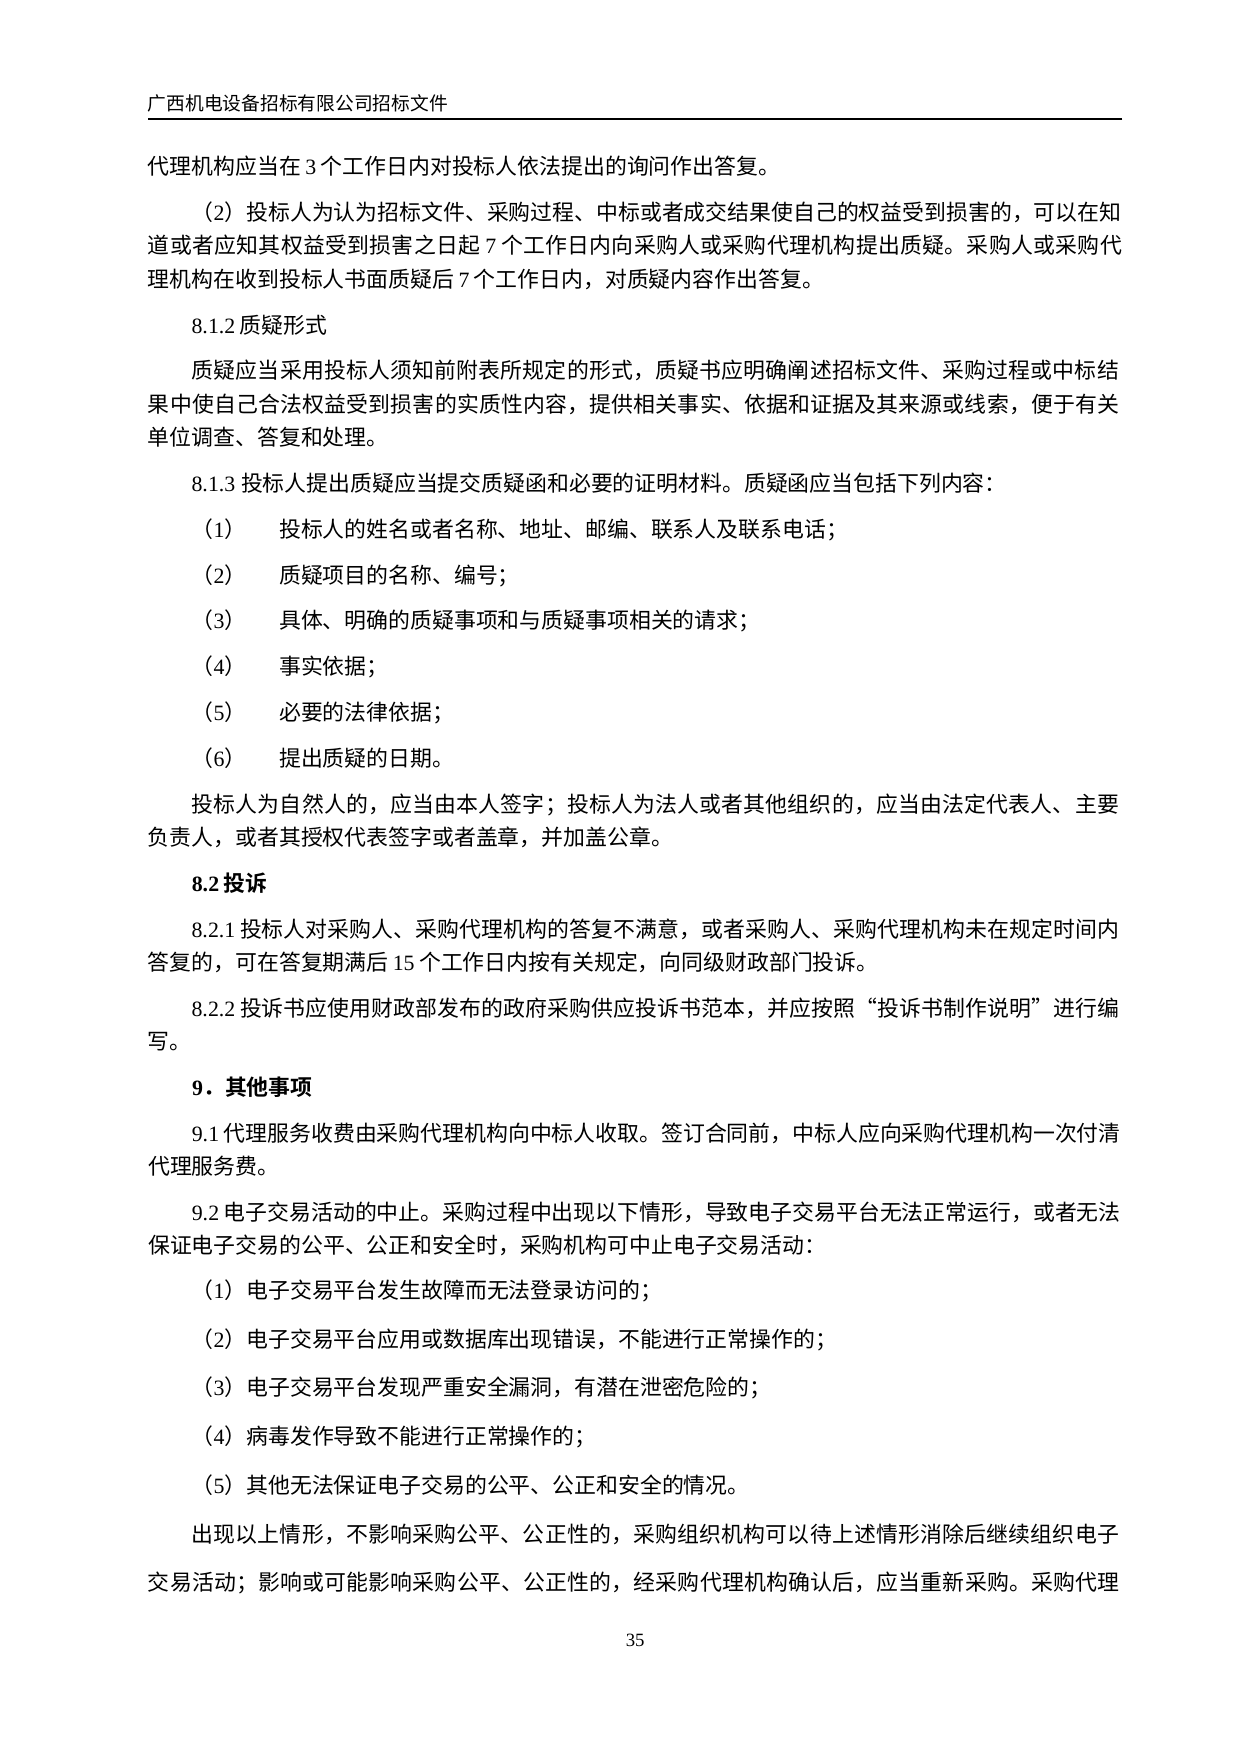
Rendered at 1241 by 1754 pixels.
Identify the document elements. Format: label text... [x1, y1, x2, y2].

text （4）病毒发作导致不能进行正常操作的； [148, 1419, 1122, 1451]
text （6） 提出质疑的日期。 [148, 739, 1122, 773]
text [148, 1517, 1122, 1596]
text 8.2.1投标人对采购人、采购代理机构的答复不满意，或者采购人、采购代理机构未在规定时间内答复的，可在答复期满后15个工作日内按有关规定，向同级财政部门投诉。 [148, 910, 1122, 977]
text 9.1代理服务收费由采购代理机构向中标人收取。签订合同前，中标人应向采购代理机构一次付清代理服务费。 [148, 1114, 1122, 1181]
text 质疑应当采用投标人须知前附表所规定的形式，质疑书应明确阐述招标文件、采购过程或中标结果中使自己合法权益受到损害的实质性内容，提供相关事实、依据和证据及其来源或线索，便于有关单位调查、答复和处理。 [148, 352, 1122, 452]
text 9．其他事项 [148, 1068, 1122, 1102]
text （5）其他无法保证电子交易的公平、公正和安全的情况。 [148, 1468, 1122, 1500]
text 8.1.3 投标人提出质疑应当提交质疑函和必要的证明材料。质疑函应当包括下列内容： [148, 464, 1122, 498]
text 8.2投诉 [148, 864, 1122, 898]
text （1） 投标人的姓名或者名称、地址、邮编、联系人及联系电话； [148, 510, 1122, 543]
text 投标人为自然人的，应当由本人签字；投标人为法人或者其他组织的，应当由法定代表人、主要负责人，或者其授权代表签字或者盖章，并加盖公章。 [148, 785, 1122, 852]
text （2）电子交易平台应用或数据库出现错误，不能进行正常操作的； [148, 1322, 1122, 1353]
text 9.2电子交易活动的中止。采购过程中出现以下情形，导致电子交易平台无法正常运行，或者无法保证电子交易的公平、公正和安全时，采购机构可中止电子交易活动： [148, 1193, 1122, 1260]
text （5） 必要的法律依据； [148, 693, 1122, 727]
text 8.2.2投诉书应使用财政部发布的政府采购供应投诉书范本，并应按照“投诉书制作说明”进行编写。 [148, 989, 1122, 1056]
text 8.1.2质疑形式 [148, 306, 1122, 339]
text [148, 148, 1122, 181]
text （4） 事实依据； [148, 648, 1122, 681]
text （2） 质疑项目的名称、编号； [148, 556, 1122, 589]
text （3）电子交易平台发现严重安全漏洞，有潜在泄密危险的； [148, 1370, 1122, 1402]
text （1）电子交易平台发生故障而无法登录访问的； [148, 1273, 1122, 1304]
text （3） 具体、明确的质疑事项和与质疑事项相关的请求； [148, 602, 1122, 635]
text （2）投标人为认为招标文件、采购过程、中标或者成交结果使自己的权益受到损害的，可以在知道或者应知其权益受到损害之日起7个工作日内向采购人或采购代理机构提出质疑。采购人或采购代理机构在收到投标人书面质疑后7个工作日内，对质疑内容作出答复。 [148, 193, 1122, 293]
